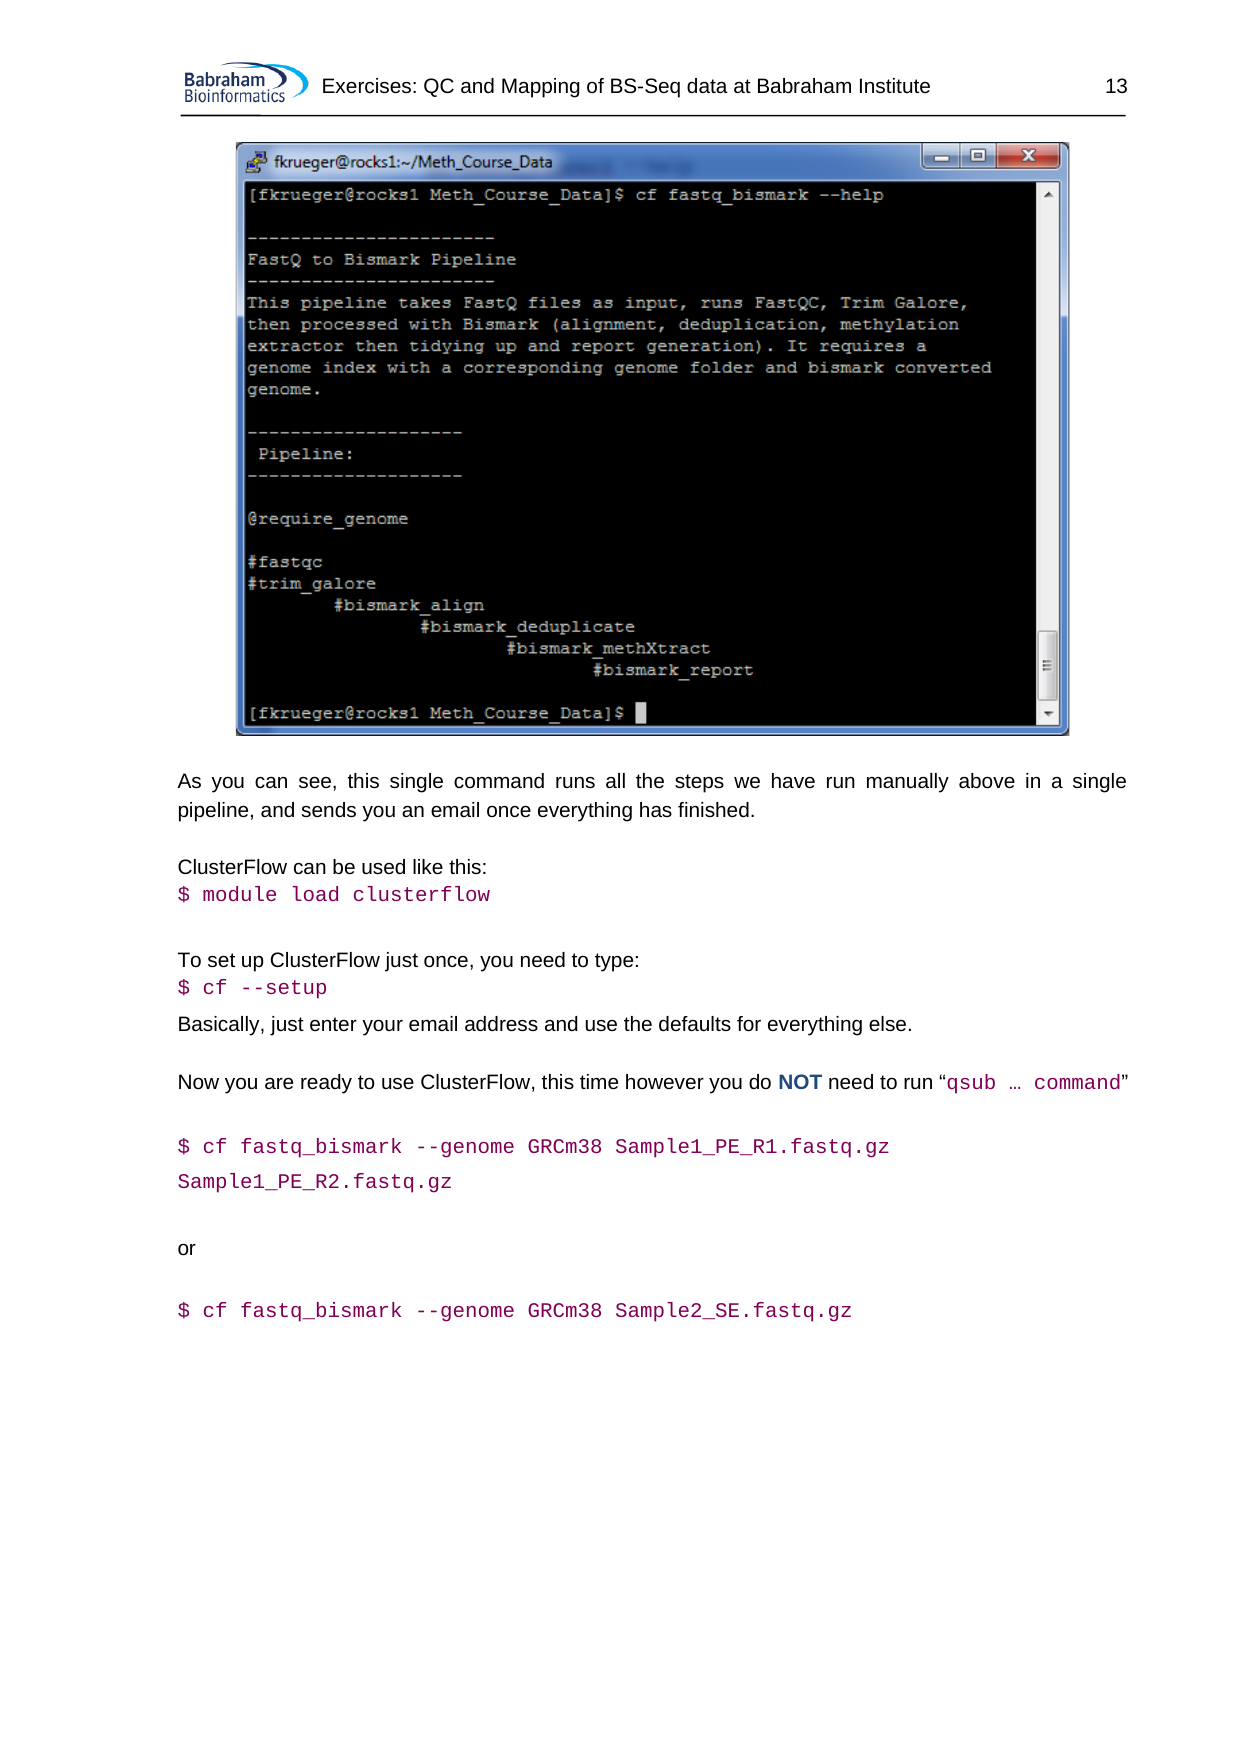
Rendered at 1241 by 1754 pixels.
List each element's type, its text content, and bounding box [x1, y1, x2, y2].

text To set up ClusterFlow just once, you need to type: [177, 948, 1128, 972]
text $ cf fastq_bismark --genome GRCm38 Sample1_PE_R1.fastq.gz Sample1_PE_R2.fastq.gz [177, 1136, 1128, 1195]
picture [177, 59, 310, 107]
text As you can see, this single command runs all the steps we have run manually above in a single pipeline, and sends you an email once everything has finished. [177, 769, 1128, 821]
text or [177, 1236, 1128, 1259]
text Basically, just enter your email address and use the defaults for everything else. [177, 1012, 1128, 1036]
text Now you are ready to use ClusterFlow, this time however you do NOT need to run “qsub … command” [177, 1069, 1128, 1095]
picture [235, 142, 1070, 736]
text $ module load clusterflow [177, 884, 1128, 907]
text $ cf --setup [177, 977, 1128, 1000]
text ClusterFlow can be used like this: [177, 855, 1128, 879]
text $ cf fastq_bismark --genome GRCm38 Sample2_SE.fastq.gz [177, 1300, 1128, 1323]
